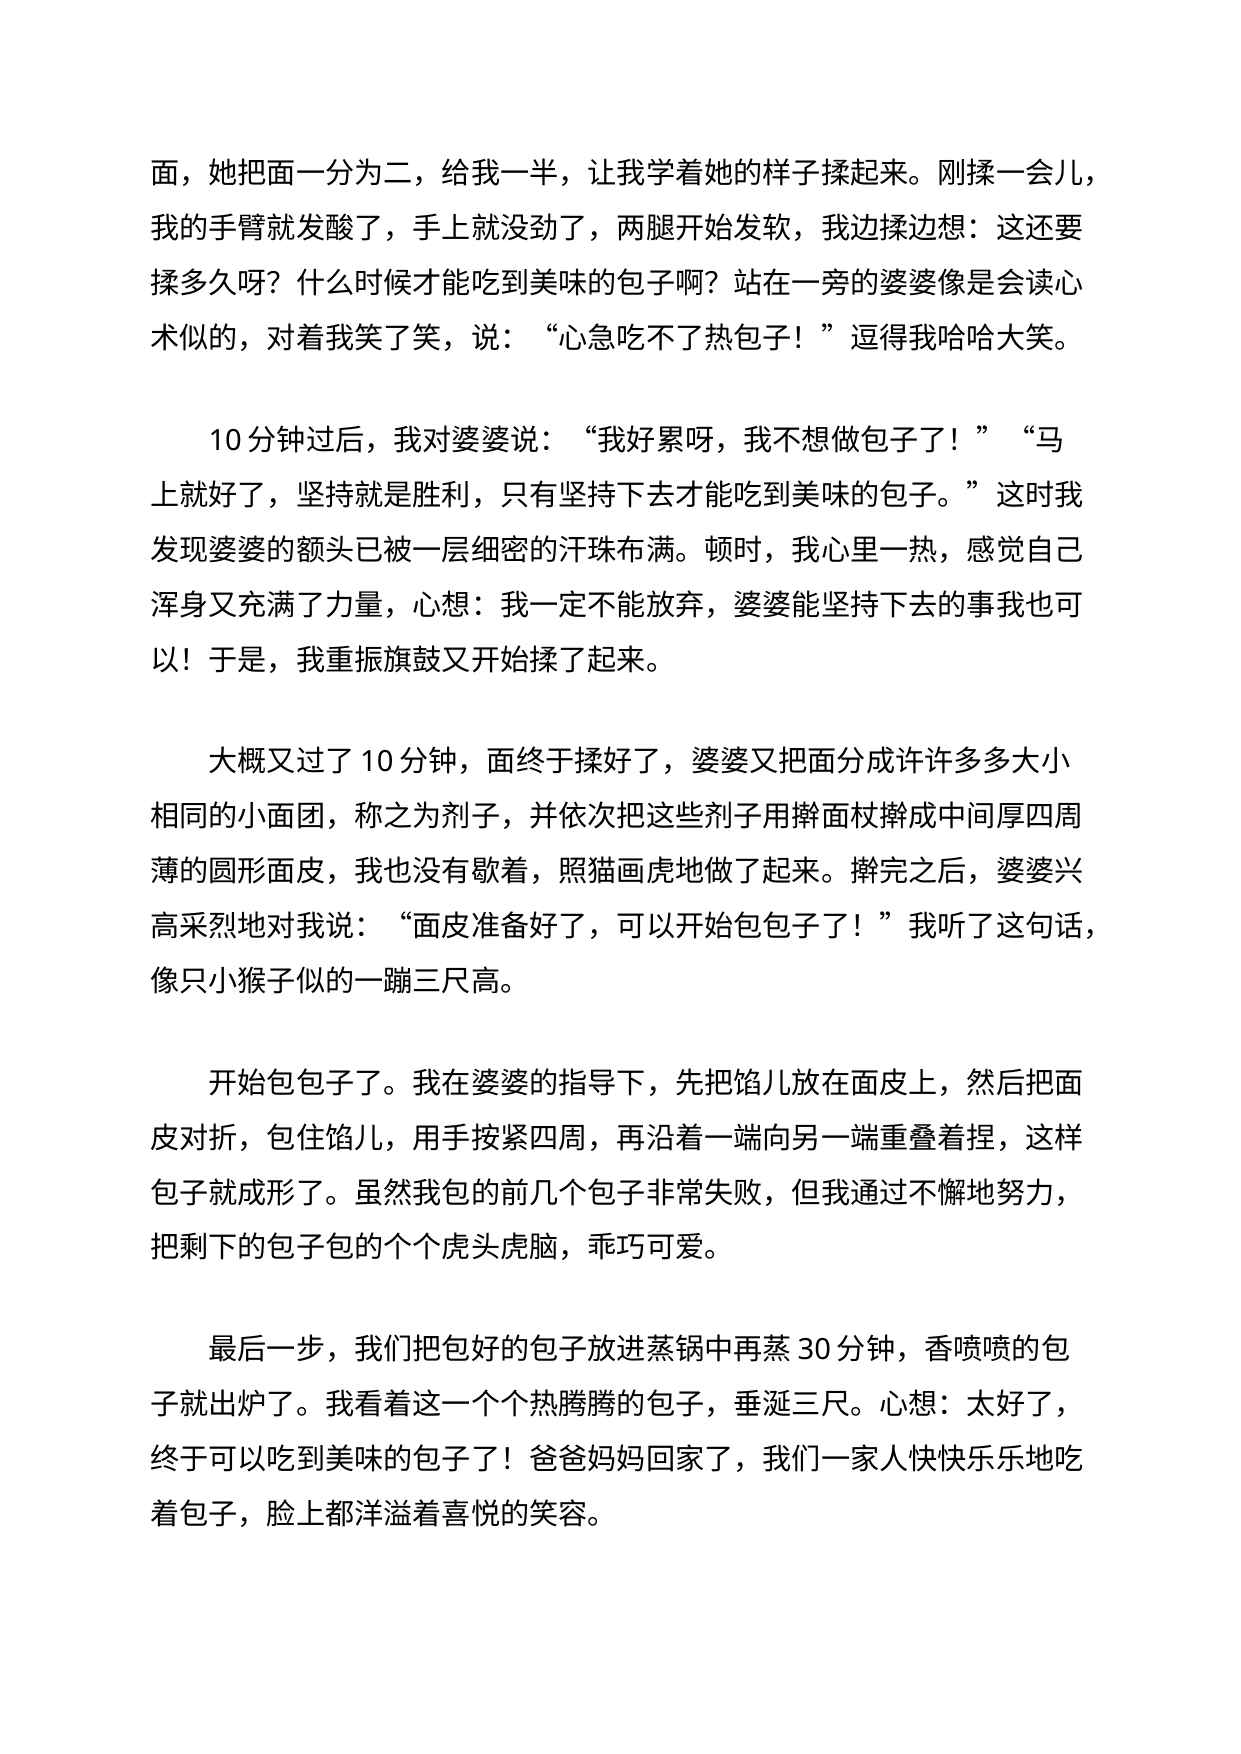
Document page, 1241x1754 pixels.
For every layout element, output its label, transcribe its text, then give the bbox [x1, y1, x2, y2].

text 最后一步，我们把包好的包子放进蒸锅中再蒸30分钟，香喷喷的包子就出炉了。我看着这一个个热腾腾的包子，垂涎三尺。心想：太好了，终于可以吃到美味的包子了！爸爸妈妈回家了，我们一家人快快乐乐地吃着包子，脸上都洋溢着喜悦的笑容。 [150, 1326, 1090, 1533]
text 大概又过了10分钟，面终于揉好了，婆婆又把面分成许许多多大小相同的小面团，称之为剂子，并依次把这些剂子用擀面杖擀成中间厚四周薄的圆形面皮，我也没有歇着，照猫画虎地做了起来。擀完之后，婆婆兴高采烈地对我说：“面皮准备好了，可以开始包包子了！”我听了这句话，像只小猴子似的一蹦三尺高。 [150, 738, 1090, 1000]
text 10分钟过后，我对婆婆说：“我好累呀，我不想做包子了！”“马上就好了，坚持就是胜利，只有坚持下去才能吃到美味的包子。”这时我发现婆婆的额头已被一层细密的汗珠布满。顿时，我心里一热，感觉自己浑身又充满了力量，心想：我一定不能放弃，婆婆能坚持下去的事我也可以！于是，我重振旗鼓又开始揉了起来。 [150, 416, 1090, 678]
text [150, 150, 1090, 357]
text 开始包包子了。我在婆婆的指导下，先把馅儿放在面皮上，然后把面皮对折，包住馅儿，用手按紧四周，再沿着一端向另一端重叠着捏，这样包子就成形了。虽然我包的前几个包子非常失败，但我通过不懈地努力，把剩下的包子包的个个虎头虎脑，乖巧可爱。 [150, 1059, 1090, 1266]
